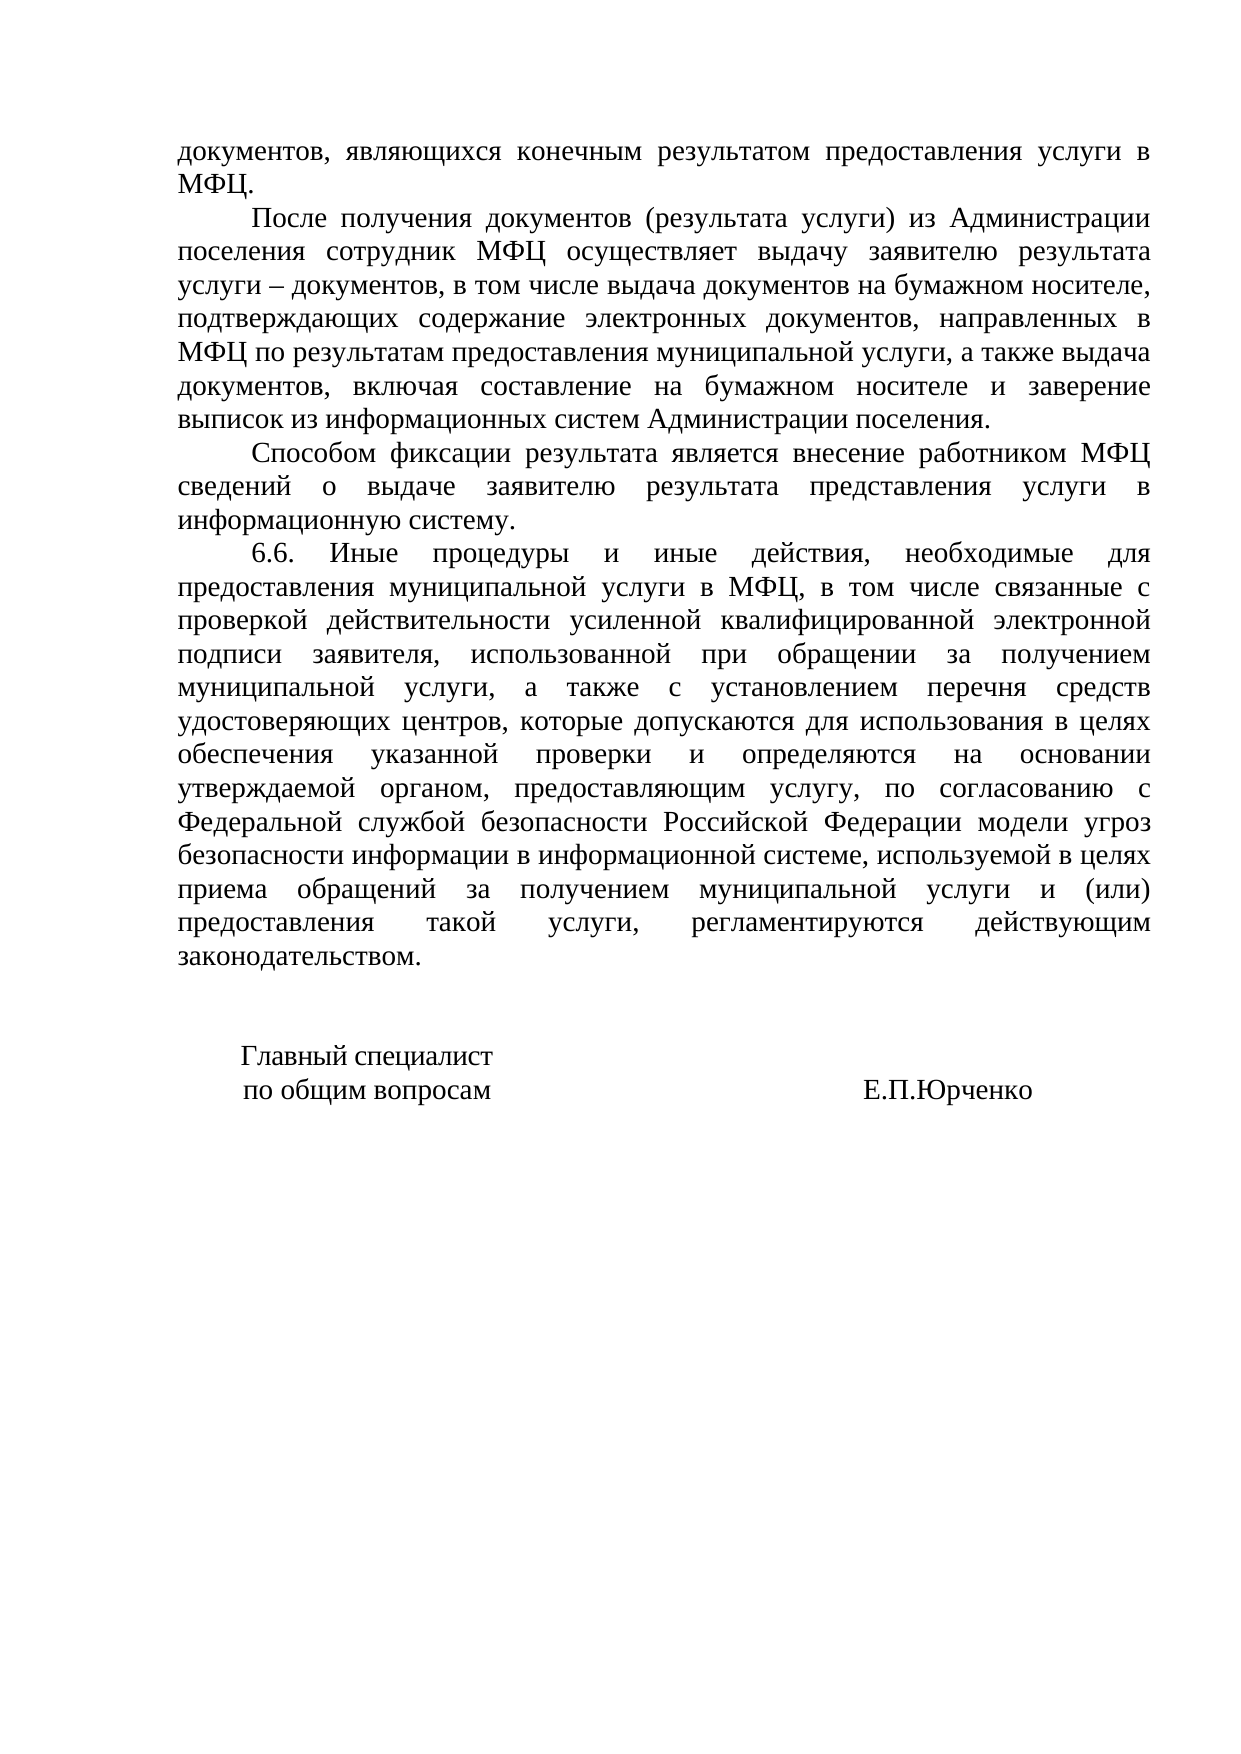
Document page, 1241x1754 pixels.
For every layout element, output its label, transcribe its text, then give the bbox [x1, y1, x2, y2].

text Главный специалист [177, 1038, 1152, 1072]
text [177, 133, 1152, 200]
text 6.6. Иные процедуры и иные действия, необходимые для предоставления муниципальной услуги в МФЦ, в том числе связанные с проверкой действительности усиленной квалифицированной электронной подписи заявителя, использованной при обращении за получением муниципальной услуги, а также с установлением перечня средств удостоверяющих центров, которые допускаются для использования в целях обеспечения указанной проверки и определяются на основании утверждаемой органом, предоставляющим услугу, по согласованию с Федеральной службой безопасности Российской Федерации модели угроз безопасности информации в информационной системе, используемой в целях приема обращений за получением муниципальной услуги и (или) предоставления такой услуги, регламентируются действующим законодательством. [177, 535, 1152, 971]
text по общим вопросам Е.П.Юрченко [177, 1072, 1152, 1106]
text Способом фиксации результата является внесение работником МФЦ сведений о выдаче заявителю результата представления услуги в информационную систему. [177, 435, 1152, 535]
text После получения документов (результата услуги) из Администрации поселения сотрудник МФЦ осуществляет выдачу заявителю результата услуги – документов, в том числе выдача документов на бумажном носителе, подтверждающих содержание электронных документов, направленных в МФЦ по результатам предоставления муниципальной услуги, а также выдача документов, включая составление на бумажном носителе и заверение выписок из информационных систем Администрации поселения. [177, 200, 1152, 435]
